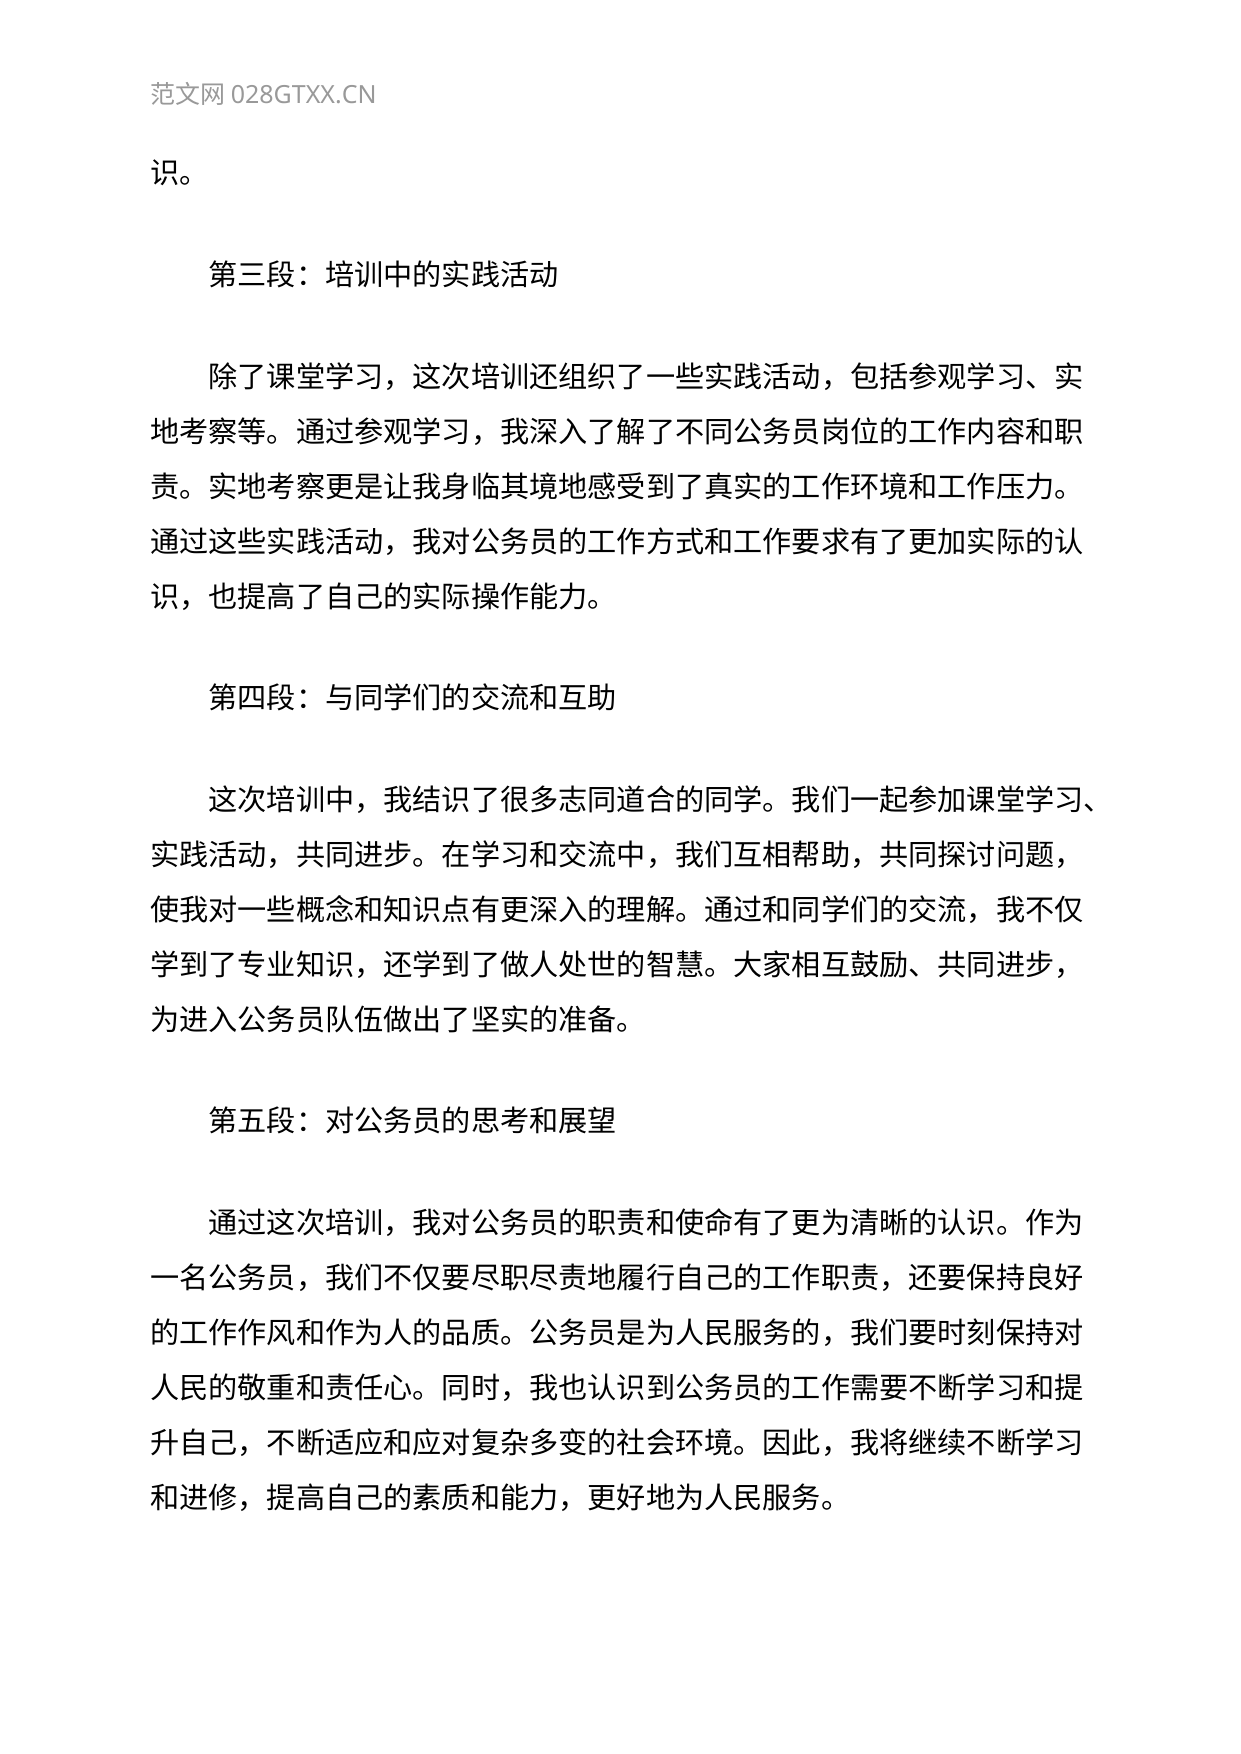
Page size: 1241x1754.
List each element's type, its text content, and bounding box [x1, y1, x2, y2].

text 第五段：对公务员的思考和展望 [150, 1098, 1090, 1140]
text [150, 150, 1090, 192]
text 除了课堂学习，这次培训还组织了一些实践活动，包括参观学习、实地考察等。通过参观学习，我深入了解了不同公务员岗位的工作内容和职责。实地考察更是让我身临其境地感受到了真实的工作环境和工作压力。通过这些实践活动，我对公务员的工作方式和工作要求有了更加实际的认识，也提高了自己的实际操作能力。 [150, 353, 1090, 615]
text 通过这次培训，我对公务员的职责和使命有了更为清晰的认识。作为一名公务员，我们不仅要尽职尽责地履行自己的工作职责，还要保持良好的工作作风和作为人的品质。公务员是为人民服务的，我们要时刻保持对人民的敬重和责任心。同时，我也认识到公务员的工作需要不断学习和提升自己，不断适应和应对复杂多变的社会环境。因此，我将继续不断学习和进修，提高自己的素质和能力，更好地为人民服务。 [150, 1200, 1090, 1517]
text 这次培训中，我结识了很多志同道合的同学。我们一起参加课堂学习、实践活动，共同进步。在学习和交流中，我们互相帮助，共同探讨问题，使我对一些概念和知识点有更深入的理解。通过和同学们的交流，我不仅学到了专业知识，还学到了做人处世的智慧。大家相互鼓励、共同进步，为进入公务员队伍做出了坚实的准备。 [150, 777, 1090, 1038]
text 第四段：与同学们的交流和互助 [150, 675, 1090, 717]
text 第三段：培训中的实践活动 [150, 252, 1090, 294]
